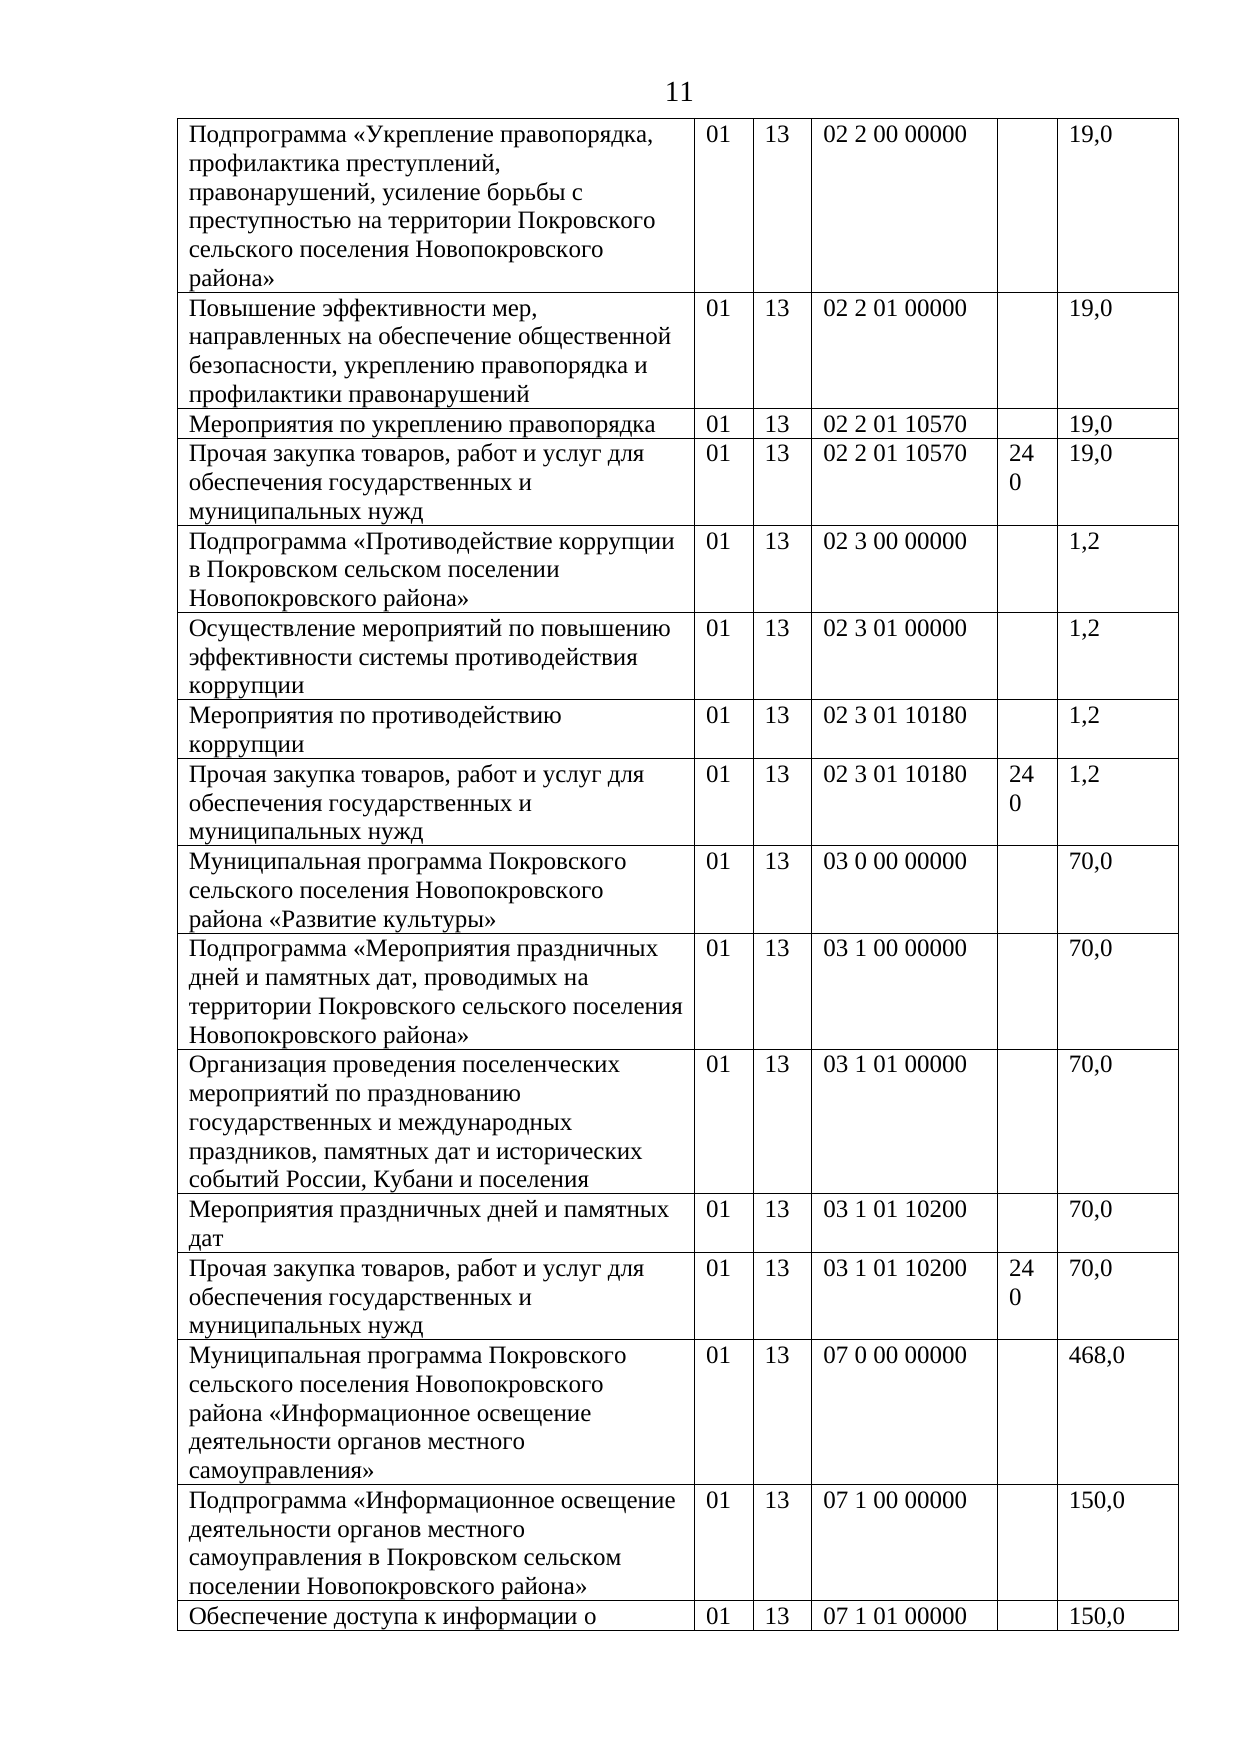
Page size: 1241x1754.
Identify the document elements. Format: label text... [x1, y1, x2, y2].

table_cell Подпрограмма «Информационное освещение деятельности органов местного самоуправления в Покровском сельском поселении Новопокровского района» [178, 1485, 694, 1600]
table_cell 01 [695, 759, 753, 845]
table_cell 13 [754, 759, 811, 845]
table_cell 02 3 00 00000 [812, 526, 997, 612]
table_cell 13 [754, 1194, 811, 1252]
table_cell 13 [754, 1050, 811, 1193]
table_cell 13 [754, 293, 811, 408]
table_cell 01 [695, 1253, 753, 1339]
table_cell 02 2 01 10570 [812, 439, 997, 525]
table_cell [998, 409, 1057, 437]
table_cell 13 [754, 934, 811, 1048]
table_cell 03 1 01 10200 [812, 1253, 997, 1339]
table_cell 03 1 01 10200 [812, 1194, 997, 1252]
table_cell 01 [695, 439, 753, 525]
table_cell [998, 1601, 1057, 1630]
table_cell Прочая закупка товаров, работ и услуг для обеспечения государственных и муниципальных нужд [178, 439, 694, 525]
table_cell 70,0 [1058, 846, 1178, 932]
table_cell 70,0 [1058, 1194, 1178, 1252]
table_cell 240 [998, 1253, 1057, 1339]
table_cell 03 1 01 00000 [812, 1050, 997, 1193]
table_cell Подпрограмма «Мероприятия праздничных дней и памятных дат, проводимых на территории Покровского сельского поселения Новопокровского района» [178, 934, 694, 1048]
table_cell [998, 526, 1057, 612]
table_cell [178, 1601, 694, 1630]
table_cell 1,2 [1058, 613, 1178, 699]
table_cell 01 [695, 1050, 753, 1193]
table_cell 01 [695, 1340, 753, 1484]
table_cell Осуществление мероприятий по повышению эффективности системы противодействия коррупции [178, 613, 694, 699]
table_cell 01 [695, 119, 753, 292]
table_cell Прочая закупка товаров, работ и услуг для обеспечения государственных и муниципальных нужд [178, 759, 694, 845]
table_cell 01 [695, 846, 753, 932]
table_cell 1,2 [1058, 759, 1178, 845]
table_cell [998, 293, 1057, 408]
table_cell 468,0 [1058, 1340, 1178, 1484]
table_cell [998, 119, 1057, 292]
table_cell 13 [754, 119, 811, 292]
table_cell 01 [695, 1601, 753, 1630]
table_cell Мероприятия по укреплению правопорядка [178, 409, 694, 437]
table_cell 01 [695, 409, 753, 437]
table_cell 01 [695, 1485, 753, 1600]
table_cell 13 [754, 409, 811, 437]
table_cell 13 [754, 1340, 811, 1484]
table_cell 70,0 [1058, 934, 1178, 1048]
table_cell Муниципальная программа Покровского сельского поселения Новопокровского района «Информационное освещение деятельности органов местного самоуправления» [178, 1340, 694, 1484]
table_cell [998, 1485, 1057, 1600]
table_cell 07 1 00 00000 [812, 1485, 997, 1600]
table_cell 01 [695, 934, 753, 1048]
table_cell 70,0 [1058, 1050, 1178, 1193]
table_cell 02 2 01 00000 [812, 293, 997, 408]
table_cell [998, 613, 1057, 699]
table_cell [998, 1050, 1057, 1193]
table_cell [998, 1340, 1057, 1484]
table_cell Организация проведения поселенческих мероприятий по празднованию государственных и международных праздников, памятных дат и исторических событий России, Кубани и поселения [178, 1050, 694, 1193]
table_cell 70,0 [1058, 1253, 1178, 1339]
table_cell 02 2 01 10570 [812, 409, 997, 437]
table_cell 1,2 [1058, 700, 1178, 758]
table_cell 19,0 [1058, 119, 1178, 292]
table_cell 19,0 [1058, 293, 1178, 408]
table_cell 13 [754, 1601, 811, 1630]
table_cell 150,0 [1058, 1485, 1178, 1600]
table_cell 13 [754, 1253, 811, 1339]
table_cell Мероприятия праздничных дней и памятных дат [178, 1194, 694, 1252]
table_cell 13 [754, 439, 811, 525]
table_cell 03 0 00 00000 [812, 846, 997, 932]
table_cell Мероприятия по противодействию коррупции [178, 700, 694, 758]
table_cell 13 [754, 700, 811, 758]
table_cell [998, 700, 1057, 758]
table_cell 01 [695, 293, 753, 408]
table_cell 01 [695, 526, 753, 612]
table_cell 240 [998, 759, 1057, 845]
table_cell 13 [754, 1485, 811, 1600]
table_cell 07 1 01 00000 [812, 1601, 997, 1630]
table_cell 150,0 [1058, 1601, 1178, 1630]
table_cell 01 [695, 1194, 753, 1252]
table_cell 19,0 [1058, 409, 1178, 437]
table_cell Прочая закупка товаров, работ и услуг для обеспечения государственных и муниципальных нужд [178, 1253, 694, 1339]
table_cell Муниципальная программа Покровского сельского поселения Новопокровского района «Развитие культуры» [178, 846, 694, 932]
table_cell 03 1 00 00000 [812, 934, 997, 1048]
table_cell 19,0 [1058, 439, 1178, 525]
table_cell Повышение эффективности мер, направленных на обеспечение общественной безопасности, укреплению правопорядка и профилактики правонарушений [178, 293, 694, 408]
table_cell 13 [754, 526, 811, 612]
table_cell 02 3 01 10180 [812, 700, 997, 758]
table_cell 02 3 01 00000 [812, 613, 997, 699]
table_cell 13 [754, 613, 811, 699]
table_cell Подпрограмма «Противодействие коррупции в Покровском сельском поселении Новопокровского района» [178, 526, 694, 612]
table_cell [998, 934, 1057, 1048]
table_cell 07 0 00 00000 [812, 1340, 997, 1484]
table_cell 02 2 00 00000 [812, 119, 997, 292]
table_cell 01 [695, 613, 753, 699]
table_cell [998, 1194, 1057, 1252]
table_cell Подпрограмма «Укрепление правопорядка, профилактика преступлений, правонарушений, усиление борьбы с преступностью на территории Покровского сельского поселения Новопокровского района» [178, 119, 694, 292]
table_cell [998, 846, 1057, 932]
table_cell 1,2 [1058, 526, 1178, 612]
table_cell 01 [695, 700, 753, 758]
table_cell 02 3 01 10180 [812, 759, 997, 845]
table_cell 13 [754, 846, 811, 932]
table_cell 240 [998, 439, 1057, 525]
